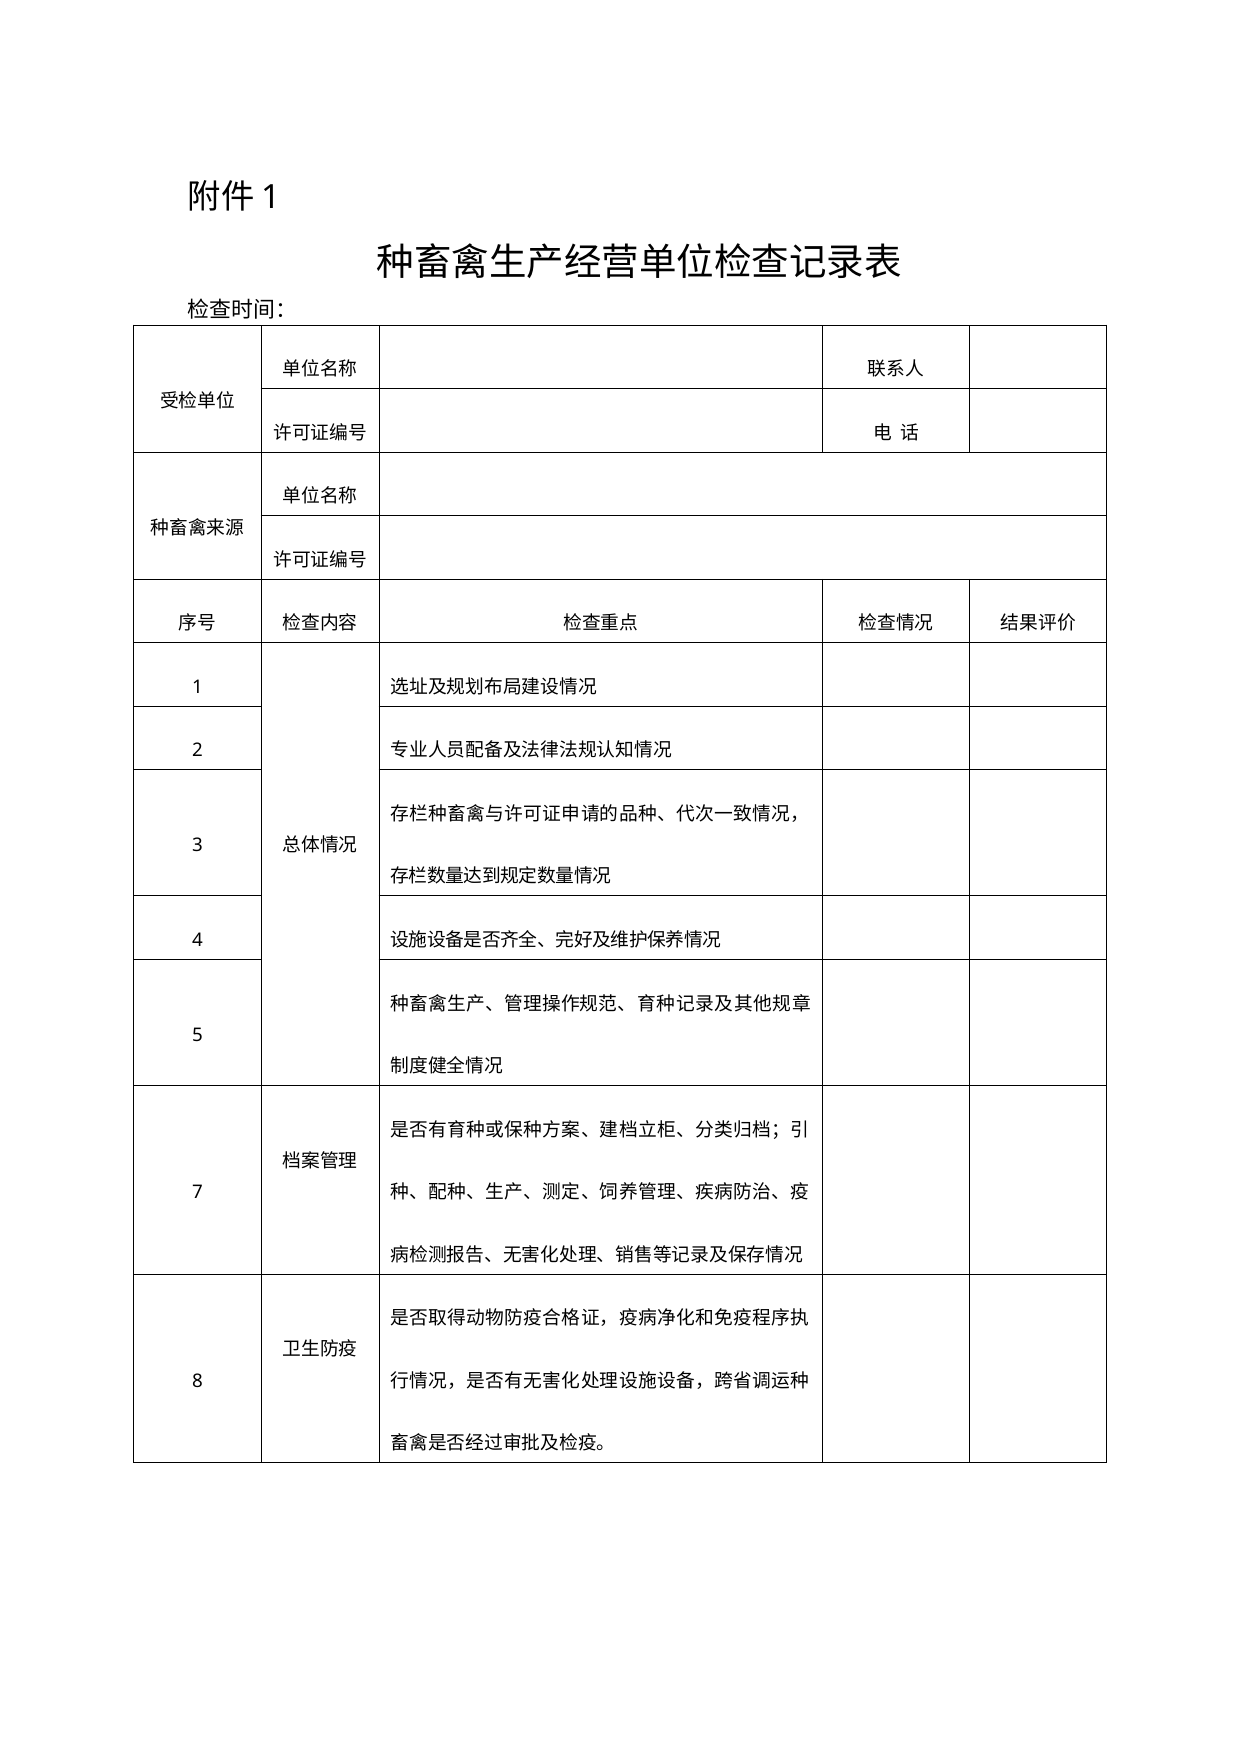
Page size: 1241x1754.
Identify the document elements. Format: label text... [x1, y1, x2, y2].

table_cell [823, 960, 969, 1085]
table_cell [380, 453, 1106, 515]
table_header 受检单位 [134, 326, 261, 452]
table_cell [970, 1086, 1106, 1273]
table_cell 结果评价 [970, 580, 1106, 642]
table_cell [970, 770, 1106, 895]
table_cell [823, 1275, 969, 1462]
table_cell 1 [134, 643, 261, 706]
table_cell [970, 960, 1106, 1085]
table_cell 3 [134, 770, 261, 895]
text 附件1 [187, 162, 1053, 227]
table_cell 总体情况 [262, 643, 379, 1085]
table_cell 2 [134, 707, 261, 769]
table_cell 检查情况 [823, 580, 969, 642]
table_cell 种畜禽生产、管理操作规范、育种记录及其他规章制度健全情况 [380, 960, 822, 1085]
table_cell [380, 516, 1106, 579]
text 种畜禽生产经营单位检查记录表 [187, 227, 1053, 292]
table_cell 是否有育种或保种方案、建档立柜、分类归档；引种、配种、生产、测定、饲养管理、疾病防治、疫病检测报告、无害化处理、销售等记录及保存情况 [380, 1086, 822, 1273]
table_cell 许可证编号 [262, 389, 379, 452]
table_cell [970, 1275, 1106, 1462]
text 检查时间： [187, 292, 1050, 324]
table_cell [823, 1086, 969, 1273]
table_cell 8 [134, 1275, 261, 1462]
table_cell 序号 [134, 580, 261, 642]
table_cell 电 话 [823, 389, 969, 452]
table_cell 是否取得动物防疫合格证，疫病净化和免疫程序执行情况，是否有无害化处理设施设备，跨省调运种畜禽是否经过审批及检疫。 [380, 1275, 822, 1462]
table_cell [970, 896, 1106, 959]
table_cell [380, 389, 822, 452]
table_cell 4 [134, 896, 261, 959]
table_cell 存栏种畜禽与许可证申请的品种、代次一致情况，存栏数量达到规定数量情况 [380, 770, 822, 895]
table_cell 5 [134, 960, 261, 1085]
table_cell 设施设备是否齐全、完好及维护保养情况 [380, 896, 822, 959]
table_cell 单位名称 [262, 453, 379, 515]
table_cell 检查重点 [380, 580, 822, 642]
table_cell [823, 770, 969, 895]
table_cell 7 [134, 1086, 261, 1273]
table_cell [823, 896, 969, 959]
table_cell [970, 643, 1106, 706]
table_cell [970, 707, 1106, 769]
table_cell [823, 643, 969, 706]
table_cell [823, 707, 969, 769]
table_cell 专业人员配备及法律法规认知情况 [380, 707, 822, 769]
table_cell 种畜禽来源 [134, 453, 261, 579]
table_cell 检查内容 [262, 580, 379, 642]
table_header 单位名称 [262, 326, 379, 388]
table_cell 档案管理 [262, 1086, 379, 1273]
table_cell 许可证编号 [262, 516, 379, 579]
table_cell 卫生防疫 [262, 1275, 379, 1462]
table_cell 选址及规划布局建设情况 [380, 643, 822, 706]
table_cell [970, 389, 1106, 452]
table_header [970, 326, 1106, 388]
table_header [380, 326, 822, 388]
table_header 联系人 [823, 326, 969, 388]
